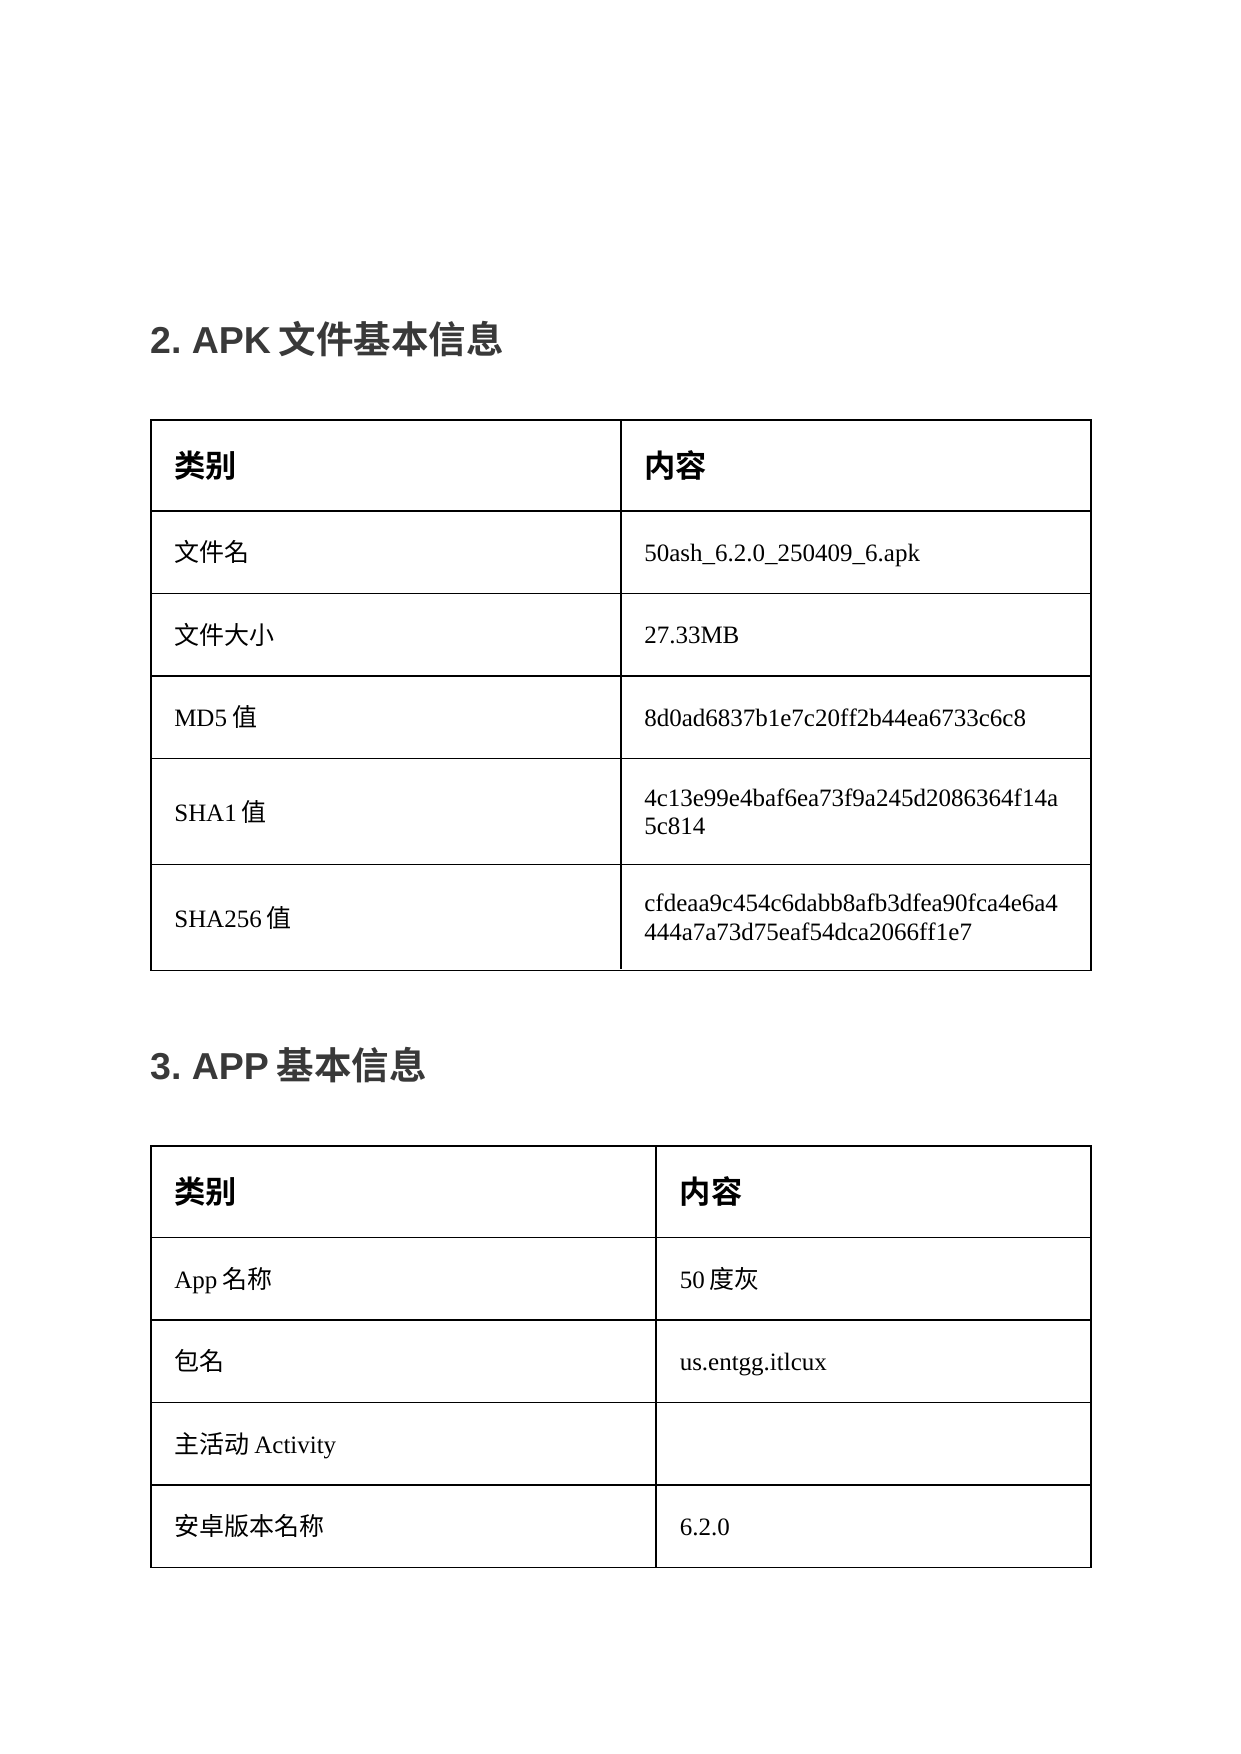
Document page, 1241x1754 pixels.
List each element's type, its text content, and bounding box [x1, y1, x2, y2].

table_header 内容 [622, 421, 1090, 510]
table_cell 安卓版本名称 [152, 1486, 655, 1566]
table_cell SHA1值 [152, 759, 620, 863]
table_cell 包名 [152, 1321, 655, 1401]
table_cell us.entgg.itlcux [657, 1321, 1090, 1401]
table_cell 6.2.0 [657, 1486, 1090, 1566]
table_cell cfdeaa9c454c6dabb8afb3dfea90fca4e6a4444a7a73d75eaf54dca2066ff1e7 [622, 865, 1090, 969]
subtitle 2. APK文件基本信息 [150, 313, 1090, 364]
table_cell 文件大小 [152, 594, 620, 675]
table_cell 4c13e99e4baf6ea73f9a245d2086364f14a5c814 [622, 759, 1090, 863]
table_cell SHA256值 [152, 865, 620, 969]
table_header 类别 [152, 421, 620, 510]
subtitle 3. APP基本信息 [150, 1040, 1090, 1091]
table_cell 50ash_6.2.0_250409_6.apk [622, 512, 1090, 593]
table_cell [657, 1403, 1090, 1484]
table_cell 主活动Activity [152, 1403, 655, 1484]
table_cell 8d0ad6837b1e7c20ff2b44ea6733c6c8 [622, 677, 1090, 758]
table_cell 文件名 [152, 512, 620, 593]
table_cell App名称 [152, 1238, 655, 1319]
table_header 内容 [657, 1147, 1090, 1236]
table_cell 50度灰 [657, 1238, 1090, 1319]
table_cell 27.33MB [622, 594, 1090, 675]
table_cell MD5值 [152, 677, 620, 758]
table_header 类别 [152, 1147, 655, 1236]
